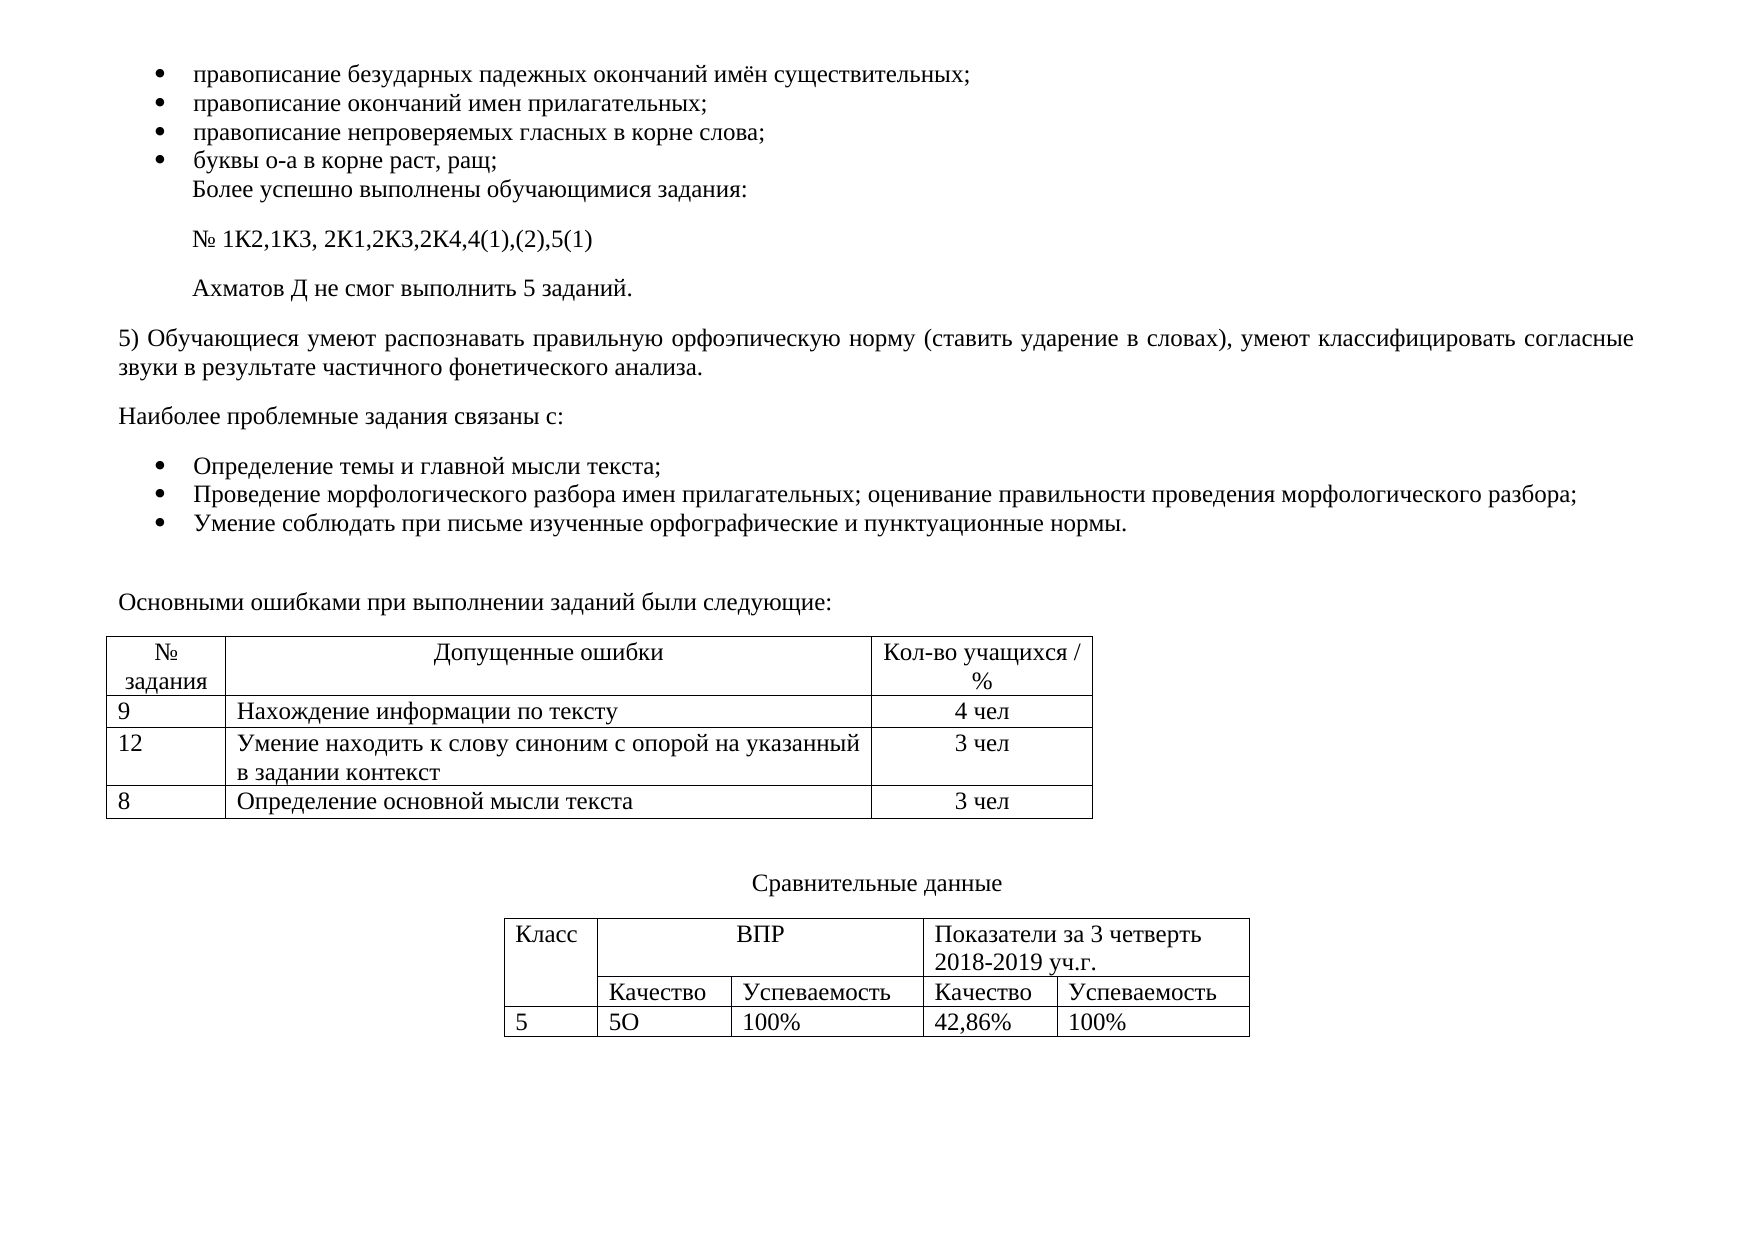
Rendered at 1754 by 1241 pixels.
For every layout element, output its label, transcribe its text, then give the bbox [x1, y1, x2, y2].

text Основными ошибками при выполнении заданий были следующие: [118, 587, 1636, 615]
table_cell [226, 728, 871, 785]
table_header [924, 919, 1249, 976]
list Проведение морфологического разбора имен прилагательных; оценивание правильности проведения морфологического разбора; [156, 479, 1636, 508]
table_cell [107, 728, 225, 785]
list правописание непроверяемых гласных в корне слова; [156, 117, 1636, 145]
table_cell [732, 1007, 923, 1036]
list правописание безударных падежных окончаний имён существительных; [156, 59, 1636, 88]
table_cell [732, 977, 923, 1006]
list Определение темы и главной мысли текста; [156, 451, 1636, 479]
text № 1К2,1К3, 2К1,2К3,2К4,4(1),(2),5(1) [118, 224, 1636, 252]
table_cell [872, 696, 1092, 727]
list правописание окончаний имен прилагательных; [156, 88, 1636, 117]
text Более успешно выполнены обучающимися задания: [118, 174, 1636, 203]
text 5) Обучающиеся умеют распознавать правильную орфоэпическую норму (ставить ударение в словах), умеют классифицировать согласные звуки в результате частичного фонетического анализа. [118, 323, 1636, 380]
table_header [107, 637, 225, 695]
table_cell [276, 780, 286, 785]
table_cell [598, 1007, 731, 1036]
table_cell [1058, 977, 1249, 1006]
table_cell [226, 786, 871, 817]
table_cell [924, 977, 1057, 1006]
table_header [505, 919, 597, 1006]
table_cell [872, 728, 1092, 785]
text Сравнительные данные [118, 868, 1636, 897]
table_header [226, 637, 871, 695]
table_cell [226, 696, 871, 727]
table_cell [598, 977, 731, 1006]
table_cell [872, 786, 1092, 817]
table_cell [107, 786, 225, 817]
list буквы о-а в корне раст, ращ; [156, 145, 1636, 174]
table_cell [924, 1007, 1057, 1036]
text Ахматов Д не смог выполнить 5 заданий. [118, 273, 1636, 302]
text Наиболее проблемные задания связаны с: [118, 401, 1636, 430]
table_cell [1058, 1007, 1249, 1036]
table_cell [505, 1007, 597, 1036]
list Умение соблюдать при письме изученные орфографические и пунктуационные нормы. [156, 508, 1636, 537]
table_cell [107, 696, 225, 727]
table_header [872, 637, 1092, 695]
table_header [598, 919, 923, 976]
